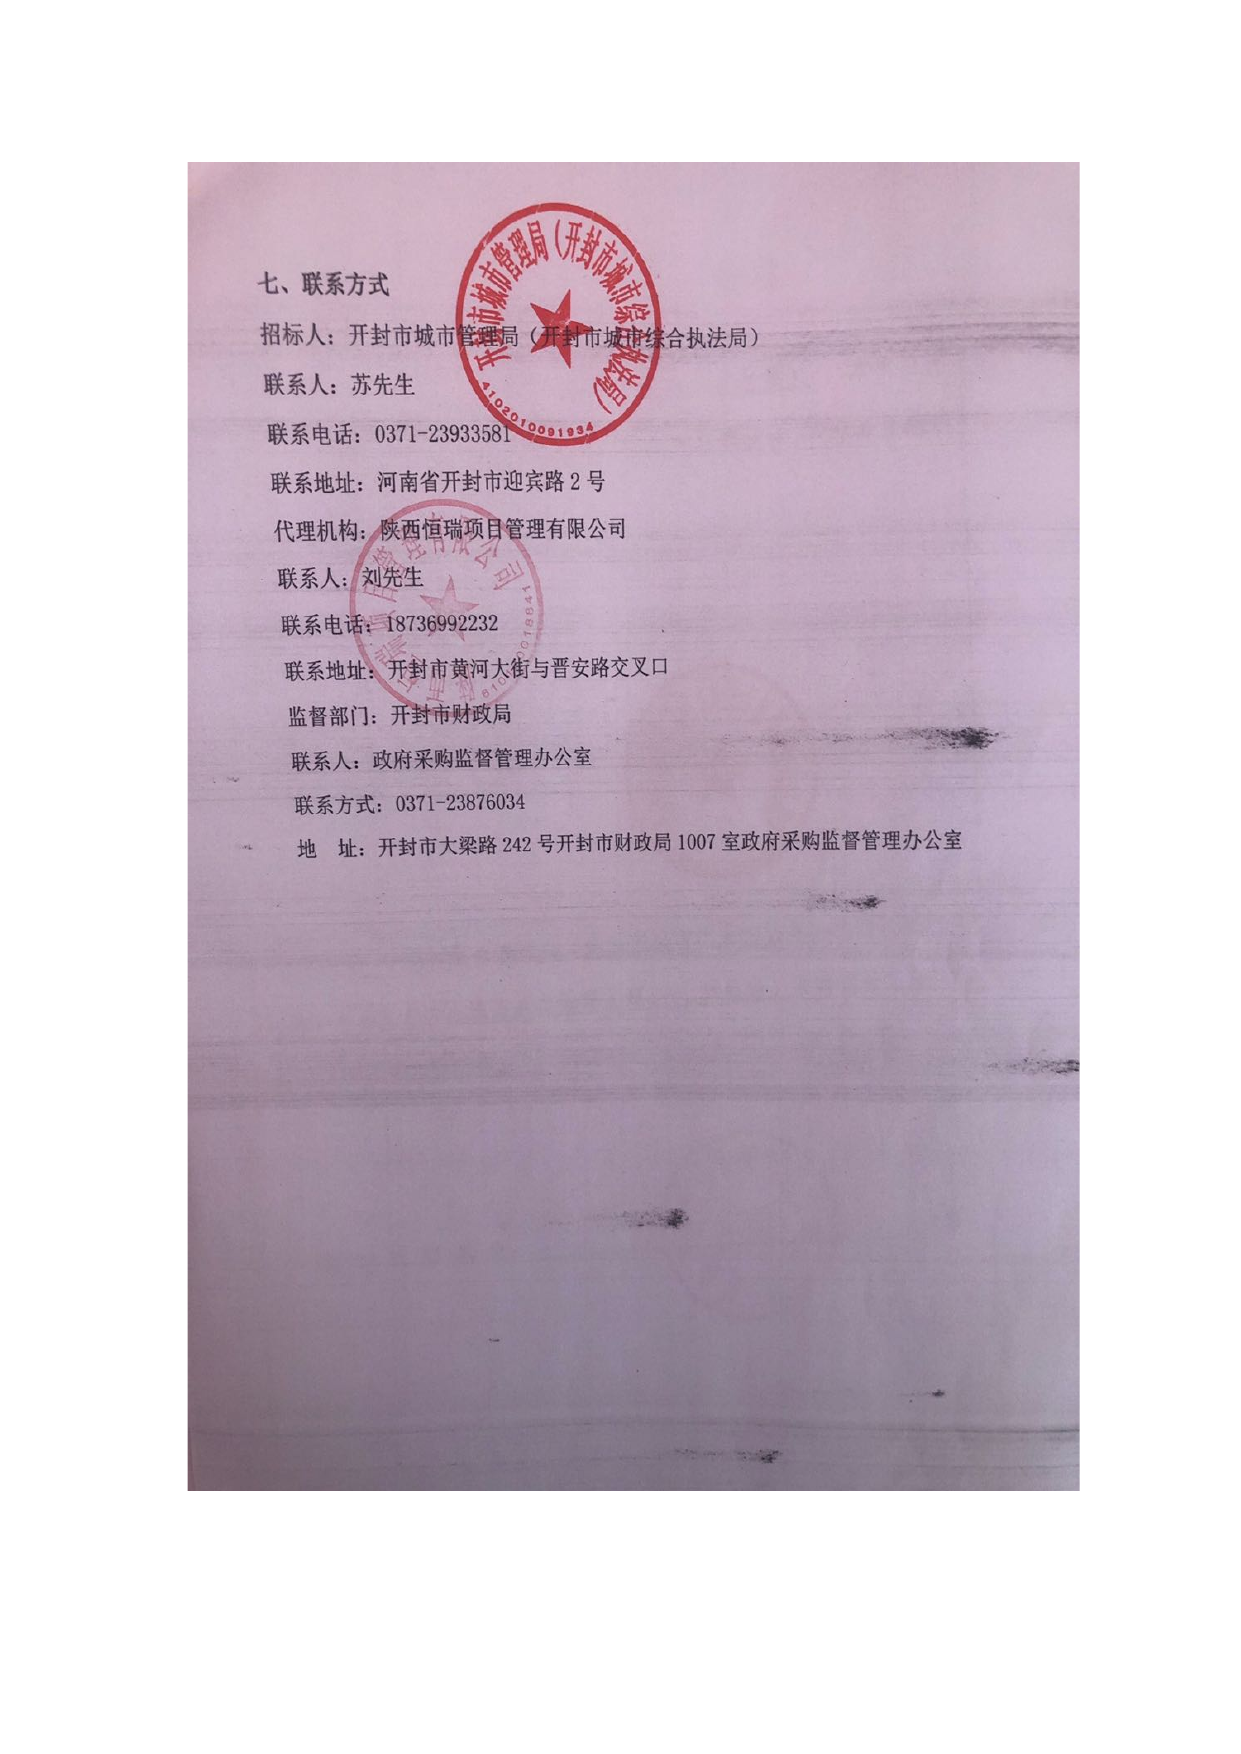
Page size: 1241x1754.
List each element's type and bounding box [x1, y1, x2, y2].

picture [187, 162, 1080, 1491]
